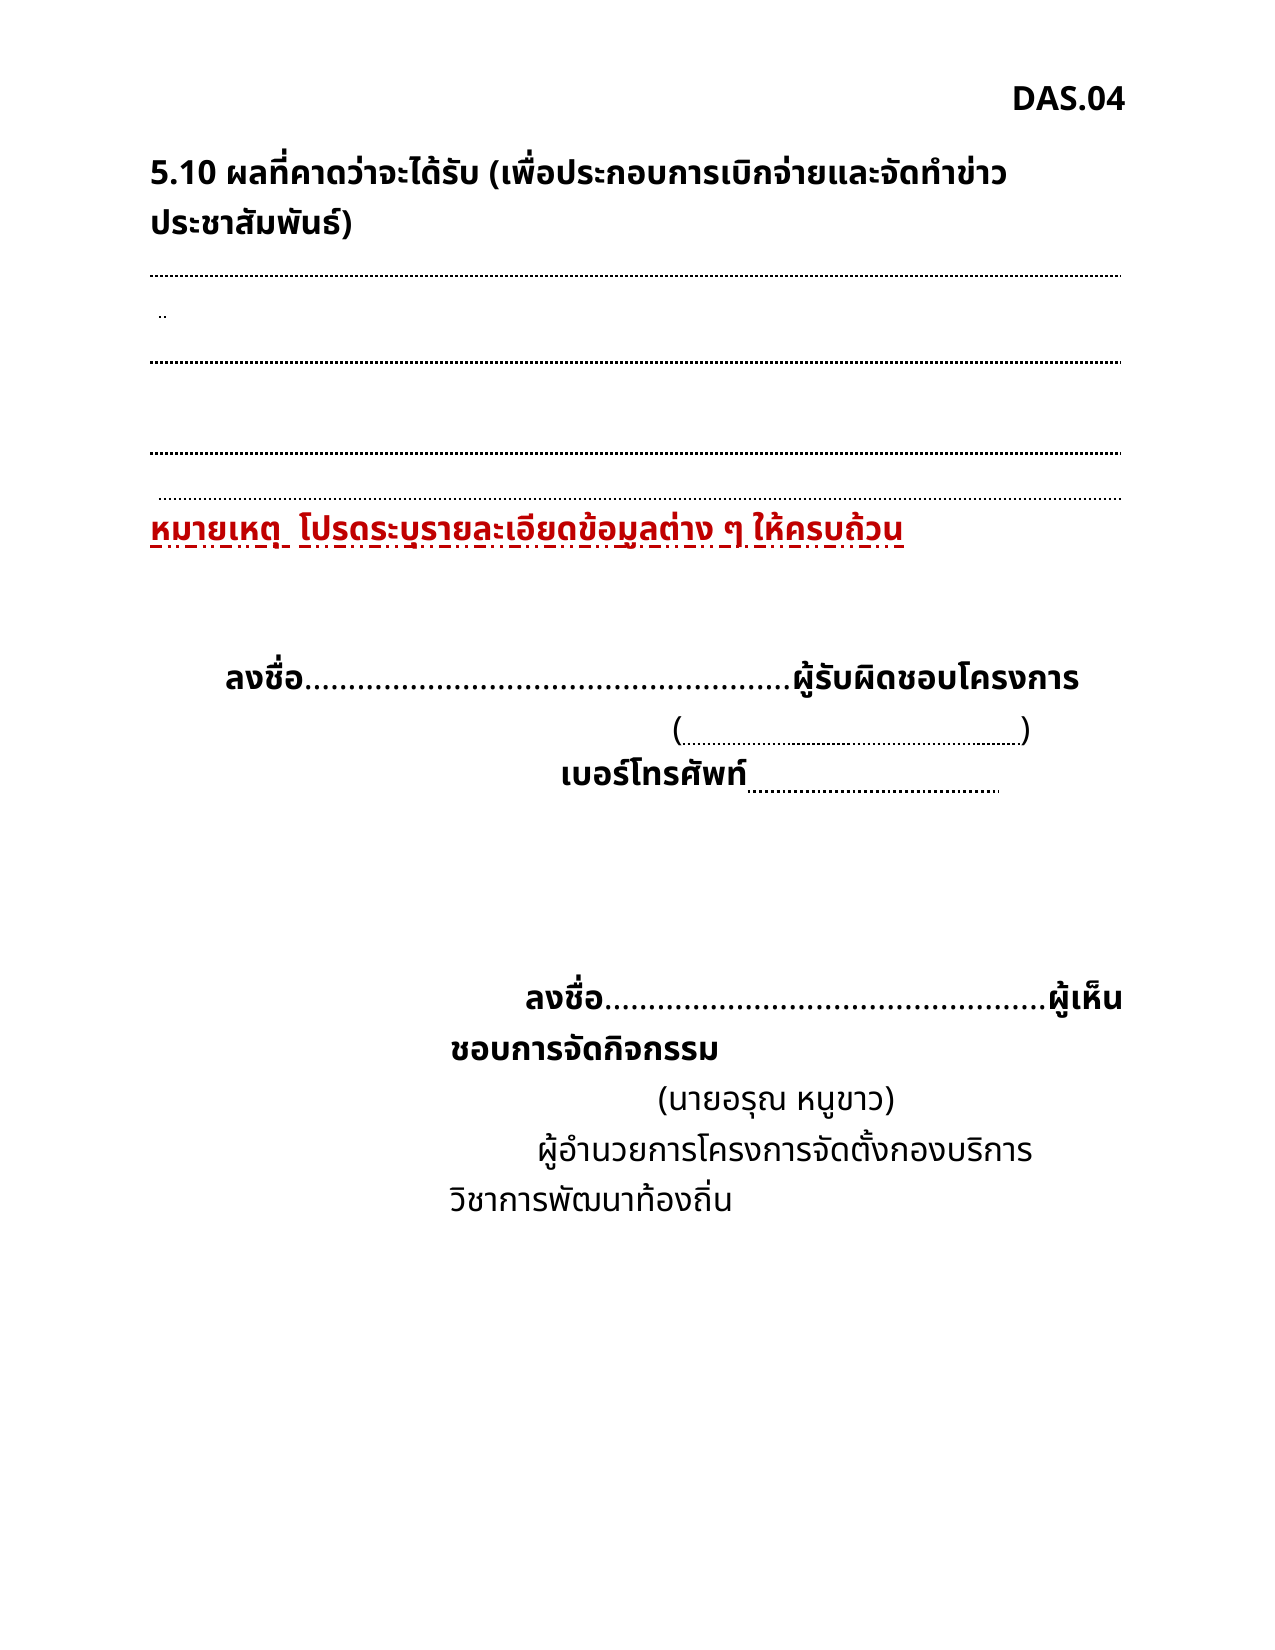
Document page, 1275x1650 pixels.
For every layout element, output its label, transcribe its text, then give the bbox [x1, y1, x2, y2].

text ลงชื่อ……………………...............................ผู้รับผิดชอบโครงการ ( ) เบอร์โทรศัพท์ . [150, 626, 1125, 800]
text ลงชื่อ……………………..........................ผู้เห็นชอบการจัดกิจกรรม (นายอรุณ หนูขาว) ผู้อำนวยการโครงการจัดตั้งกองบริการวิชาการพัฒนาท้องถิ่น [450, 974, 1125, 1227]
text 5.10 ผลที่คาดว่าจะได้รับ (เพื่อประกอบการเบิกจ่ายและจัดทำข่าวประชาสัมพันธ์) [150, 148, 1124, 250]
text . . . หมายเหตุ โปรดระบุรายละเอียดข้อมูลต่าง ๆ ให้ครบถ้วน [150, 250, 1124, 555]
